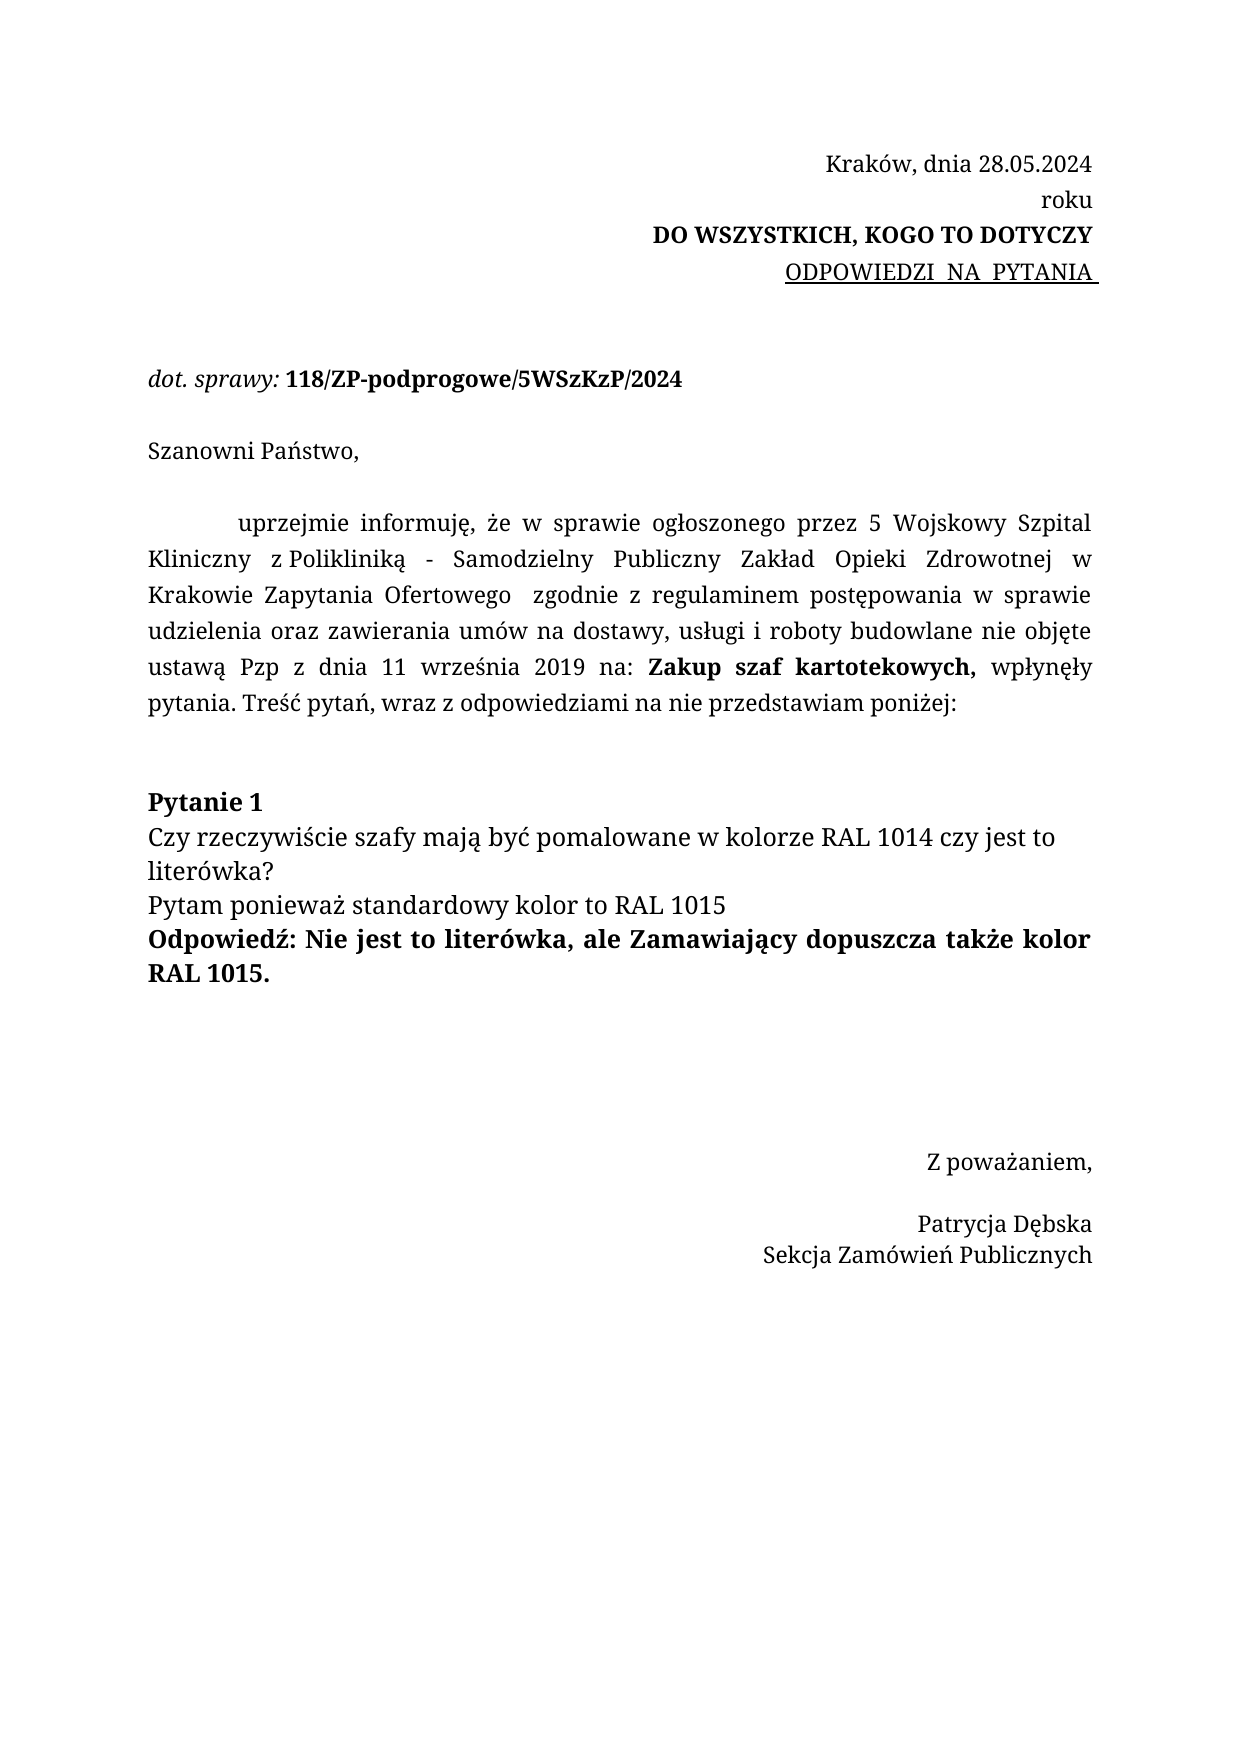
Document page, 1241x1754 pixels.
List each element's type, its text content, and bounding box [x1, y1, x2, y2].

text Sekcja Zamówień Publicznych [148, 1239, 1093, 1271]
text Patrycja Dębska [148, 1208, 1093, 1239]
text Czy rzeczywiście szafy mają być pomalowane w kolorze RAL 1014 czy jest to literówka? [148, 819, 1093, 887]
text Pytanie 1 [148, 785, 1093, 819]
text uprzejmie informuję, że w sprawie ogłoszonego przez 5 Wojskowy Szpital Kliniczny z Polikliniką - Samodzielny Publiczny Zakład Opieki Zdrowotnej w Krakowie Zapytania Ofertowego zgodnie z regulaminem postępowania w sprawie udzielenia oraz zawierania umów na dostawy, usługi i roboty budowlane nie objęte ustawą Pzp z dnia 11 września 2019 na: Zakup szaf kartotekowych, wpłynęły pytania. Treść pytań, wraz z odpowiedziami na nie przedstawiam poniżej: [148, 507, 1093, 718]
text dot. sprawy: 118/ZP-podprogowe/5WSzKzP/2024 [148, 363, 1093, 394]
text Z poważaniem, [148, 1146, 1093, 1177]
text Szanowni Państwo, [148, 435, 1093, 466]
text ODPOWIEDZI NA PYTANIA [148, 255, 1093, 287]
text Pytam ponieważ standardowy kolor to RAL 1015 [148, 887, 1093, 921]
text Kraków, dnia 28.05.2024 roku DO WSZYSTKICH, KOGO TO DOTYCZY [148, 148, 1093, 251]
text Odpowiedź: Nie jest to literówka, ale Zamawiający dopuszcza także kolor RAL 1015. [148, 921, 1093, 989]
